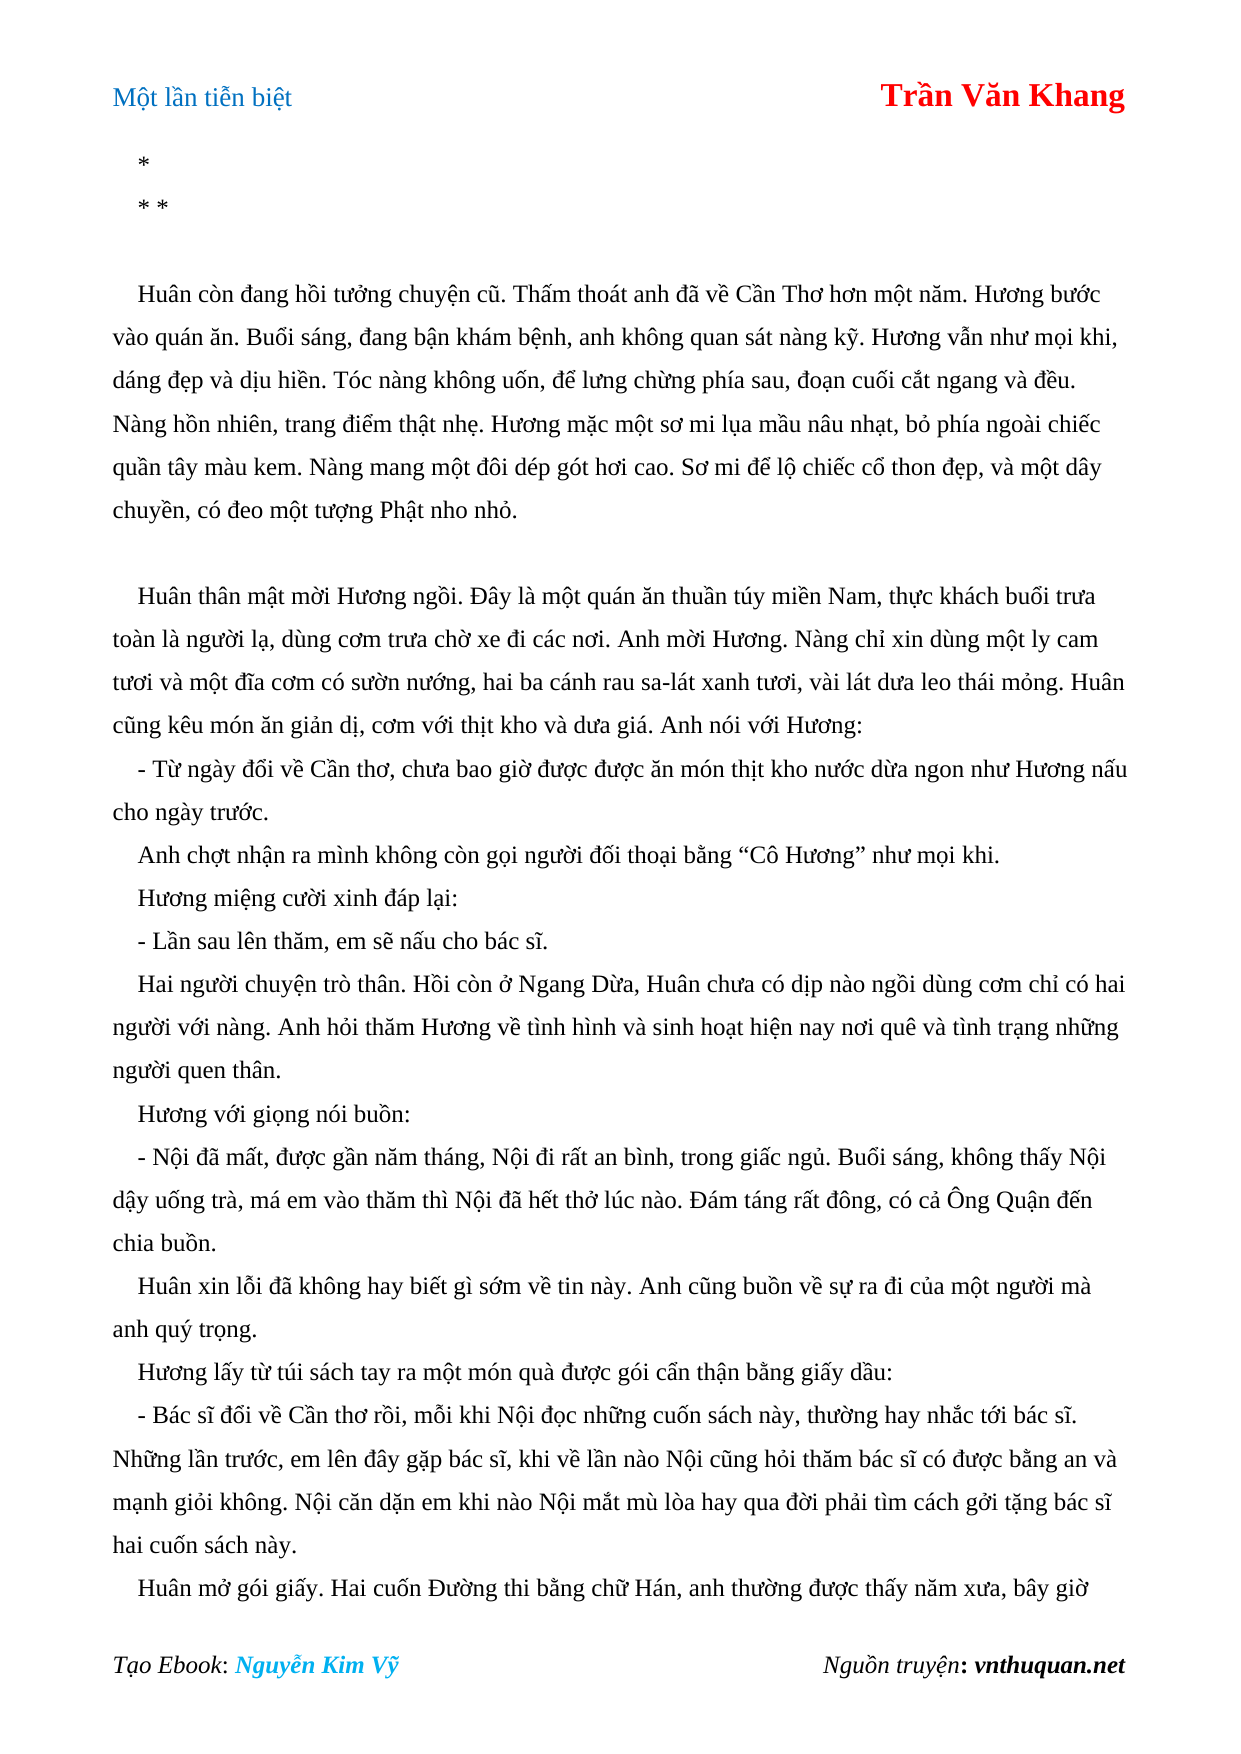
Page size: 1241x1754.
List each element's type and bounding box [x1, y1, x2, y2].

text [112, 150, 1128, 1602]
